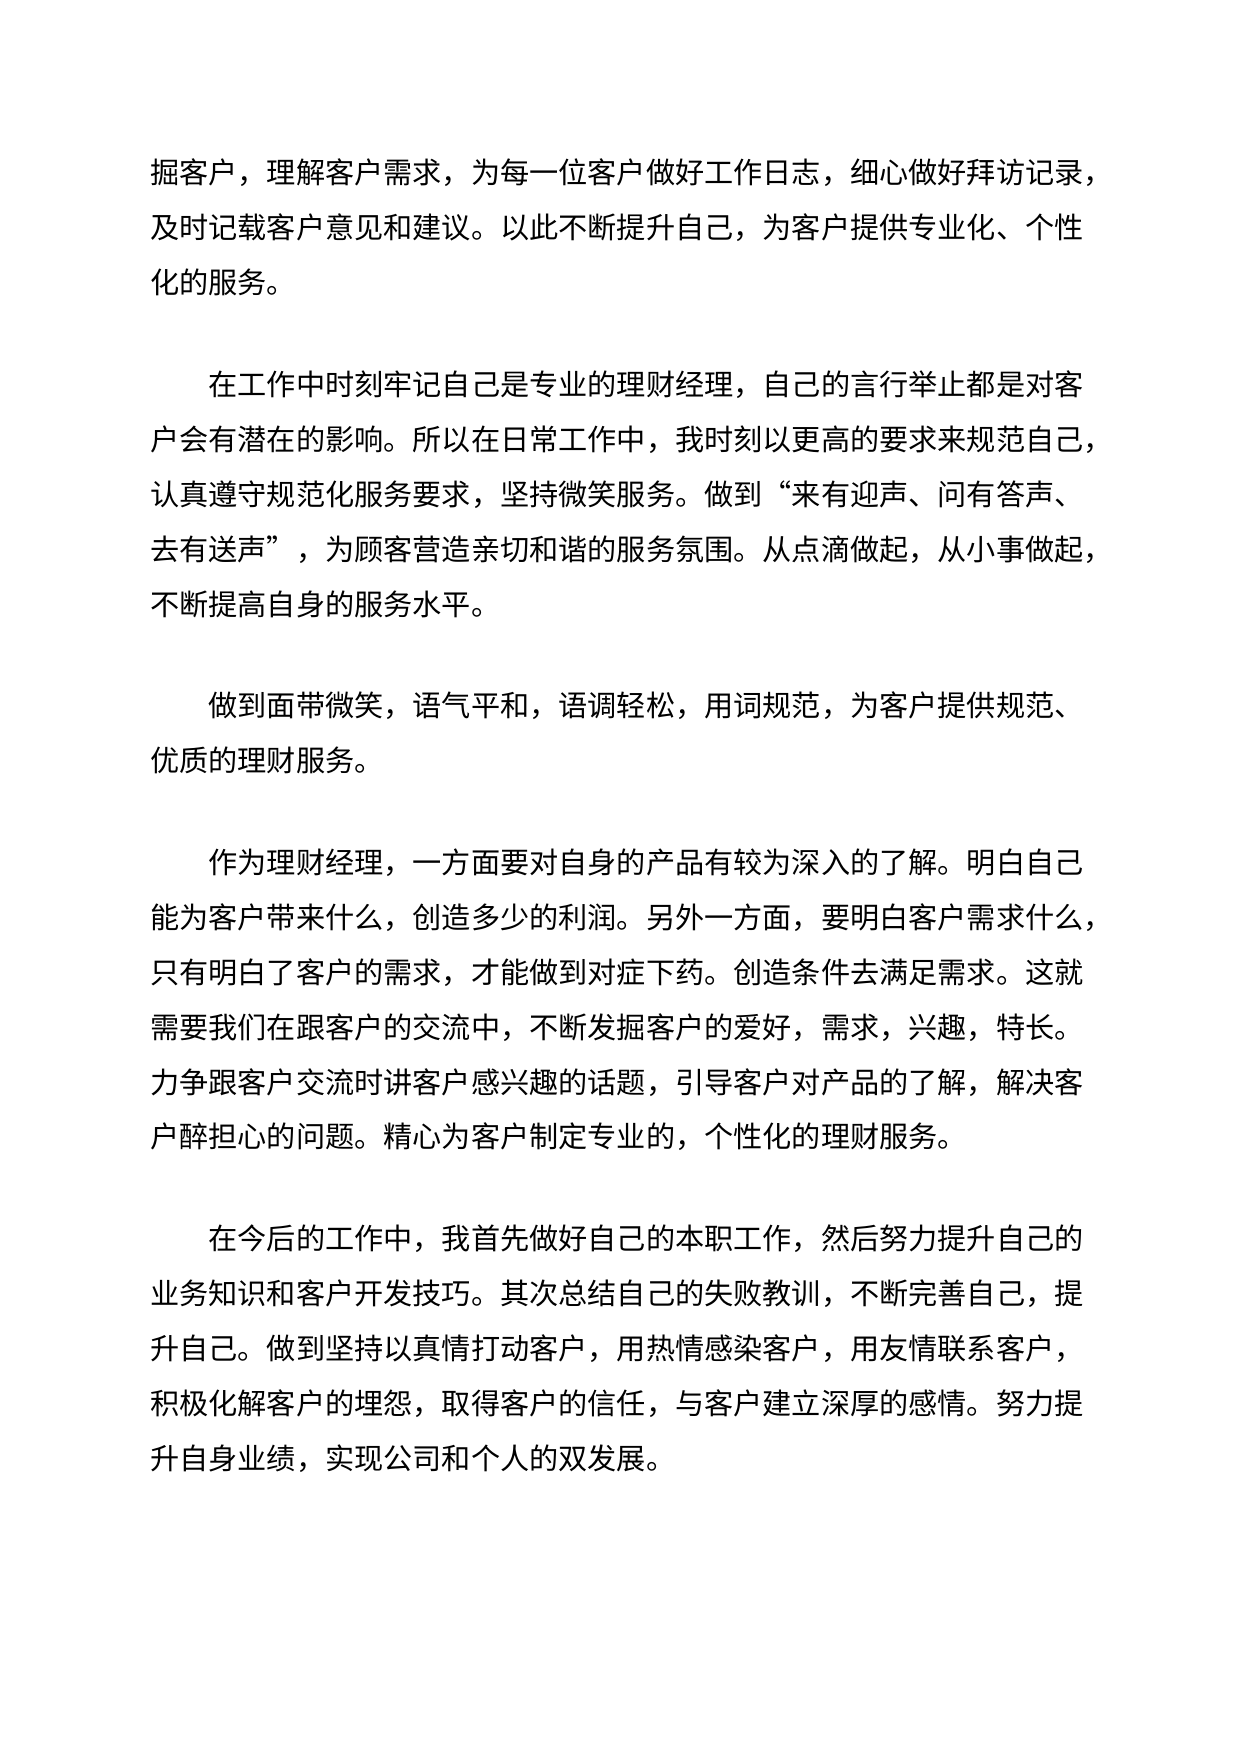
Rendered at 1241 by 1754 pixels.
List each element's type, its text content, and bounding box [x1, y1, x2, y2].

text 在工作中时刻牢记自己是专业的理财经理，自己的言行举止都是对客户会有潜在的影响。所以在日常工作中，我时刻以更高的要求来规范自己，认真遵守规范化服务要求，坚持微笑服务。做到“来有迎声、问有答声、去有送声”，为顾客营造亲切和谐的服务氛围。从点滴做起，从小事做起，不断提高自身的服务水平。 [150, 362, 1090, 623]
text 在今后的工作中，我首先做好自己的本职工作，然后努力提升自己的业务知识和客户开发技巧。其次总结自己的失败教训，不断完善自己，提升自己。做到坚持以真情打动客户，用热情感染客户，用友情联系客户，积极化解客户的埋怨，取得客户的信任，与客户建立深厚的感情。努力提升自身业绩，实现公司和个人的双发展。 [150, 1216, 1090, 1478]
text 作为理财经理，一方面要对自身的产品有较为深入的了解。明白自己能为客户带来什么，创造多少的利润。另外一方面，要明白客户需求什么，只有明白了客户的需求，才能做到对症下药。创造条件去满足需求。这就需要我们在跟客户的交流中，不断发掘客户的爱好，需求，兴趣，特长。力争跟客户交流时讲客户感兴趣的话题，引导客户对产品的了解，解决客户醉担心的问题。精心为客户制定专业的，个性化的理财服务。 [150, 839, 1090, 1156]
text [150, 150, 1090, 302]
text 做到面带微笑，语气平和，语调轻松，用词规范，为客户提供规范、优质的理财服务。 [150, 683, 1090, 780]
